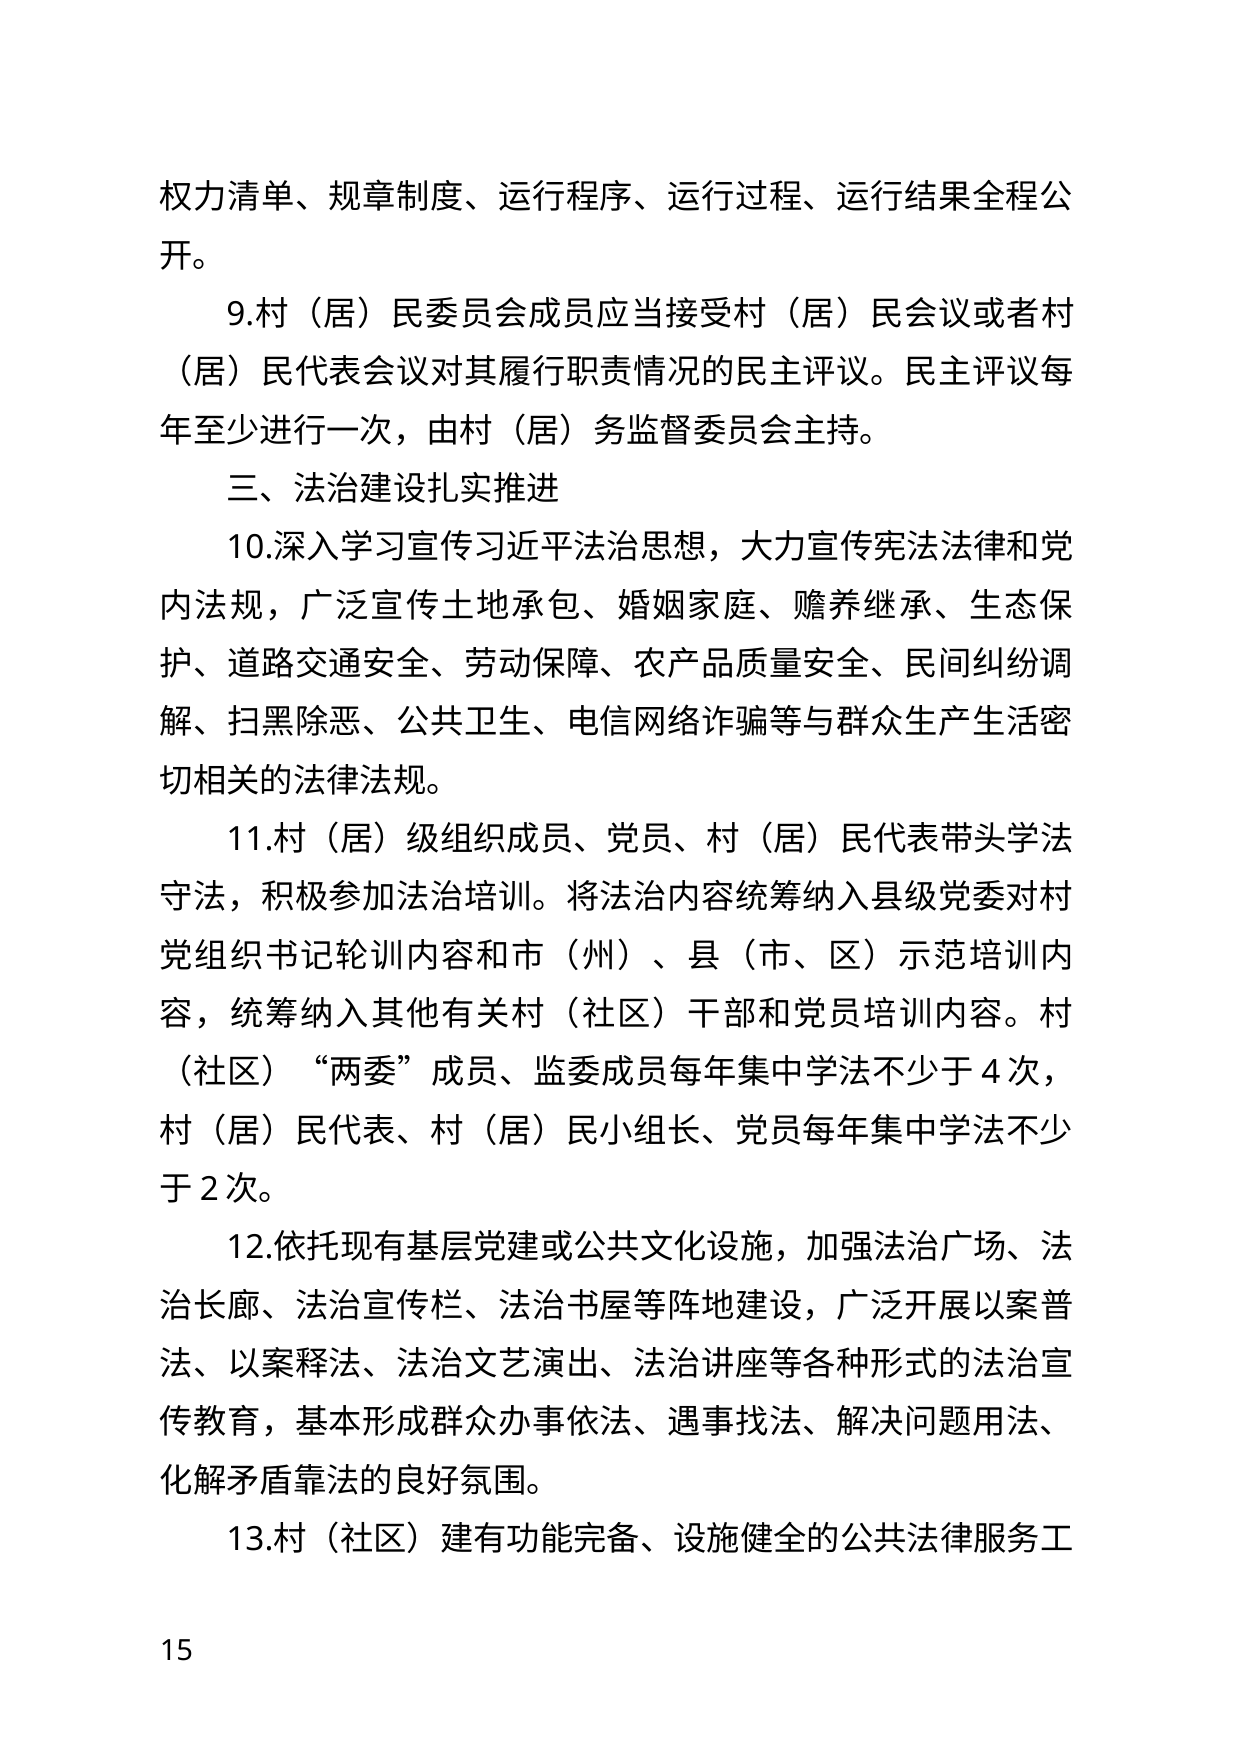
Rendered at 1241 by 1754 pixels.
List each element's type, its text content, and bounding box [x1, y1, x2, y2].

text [159, 162, 1075, 279]
text 11.村（居）级组织成员、党员、村（居）民代表带头学法守法，积极参加法治培训。将法治内容统筹纳入县级党委对村党组织书记轮训内容和市（州）、县（市、区）示范培训内容，统筹纳入其他有关村（社区）干部和党员培训内容。村（社区）“两委”成员、监委成员每年集中学法不少于4次，村（居）民代表、村（居）民小组长、党员每年集中学法不少于2次。 [159, 804, 1075, 1212]
text 10.深入学习宣传习近平法治思想，大力宣传宪法法律和党内法规，广泛宣传土地承包、婚姻家庭、赡养继承、生态保护、道路交通安全、劳动保障、农产品质量安全、民间纠纷调解、扫黑除恶、公共卫生、电信网络诈骗等与群众生产生活密切相关的法律法规。 [159, 512, 1075, 804]
text 12.依托现有基层党建或公共文化设施，加强法治广场、法治长廊、法治宣传栏、法治书屋等阵地建设，广泛开展以案普法、以案释法、法治文艺演出、法治讲座等各种形式的法治宣传教育，基本形成群众办事依法、遇事找法、解决问题用法、化解矛盾靠法的良好氛围。 [159, 1212, 1075, 1504]
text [159, 1504, 1075, 1562]
text 三、法治建设扎实推进 [159, 454, 1075, 512]
text 9.村（居）民委员会成员应当接受村（居）民会议或者村（居）民代表会议对其履行职责情况的民主评议。民主评议每年至少进行一次，由村（居）务监督委员会主持。 [159, 279, 1075, 454]
